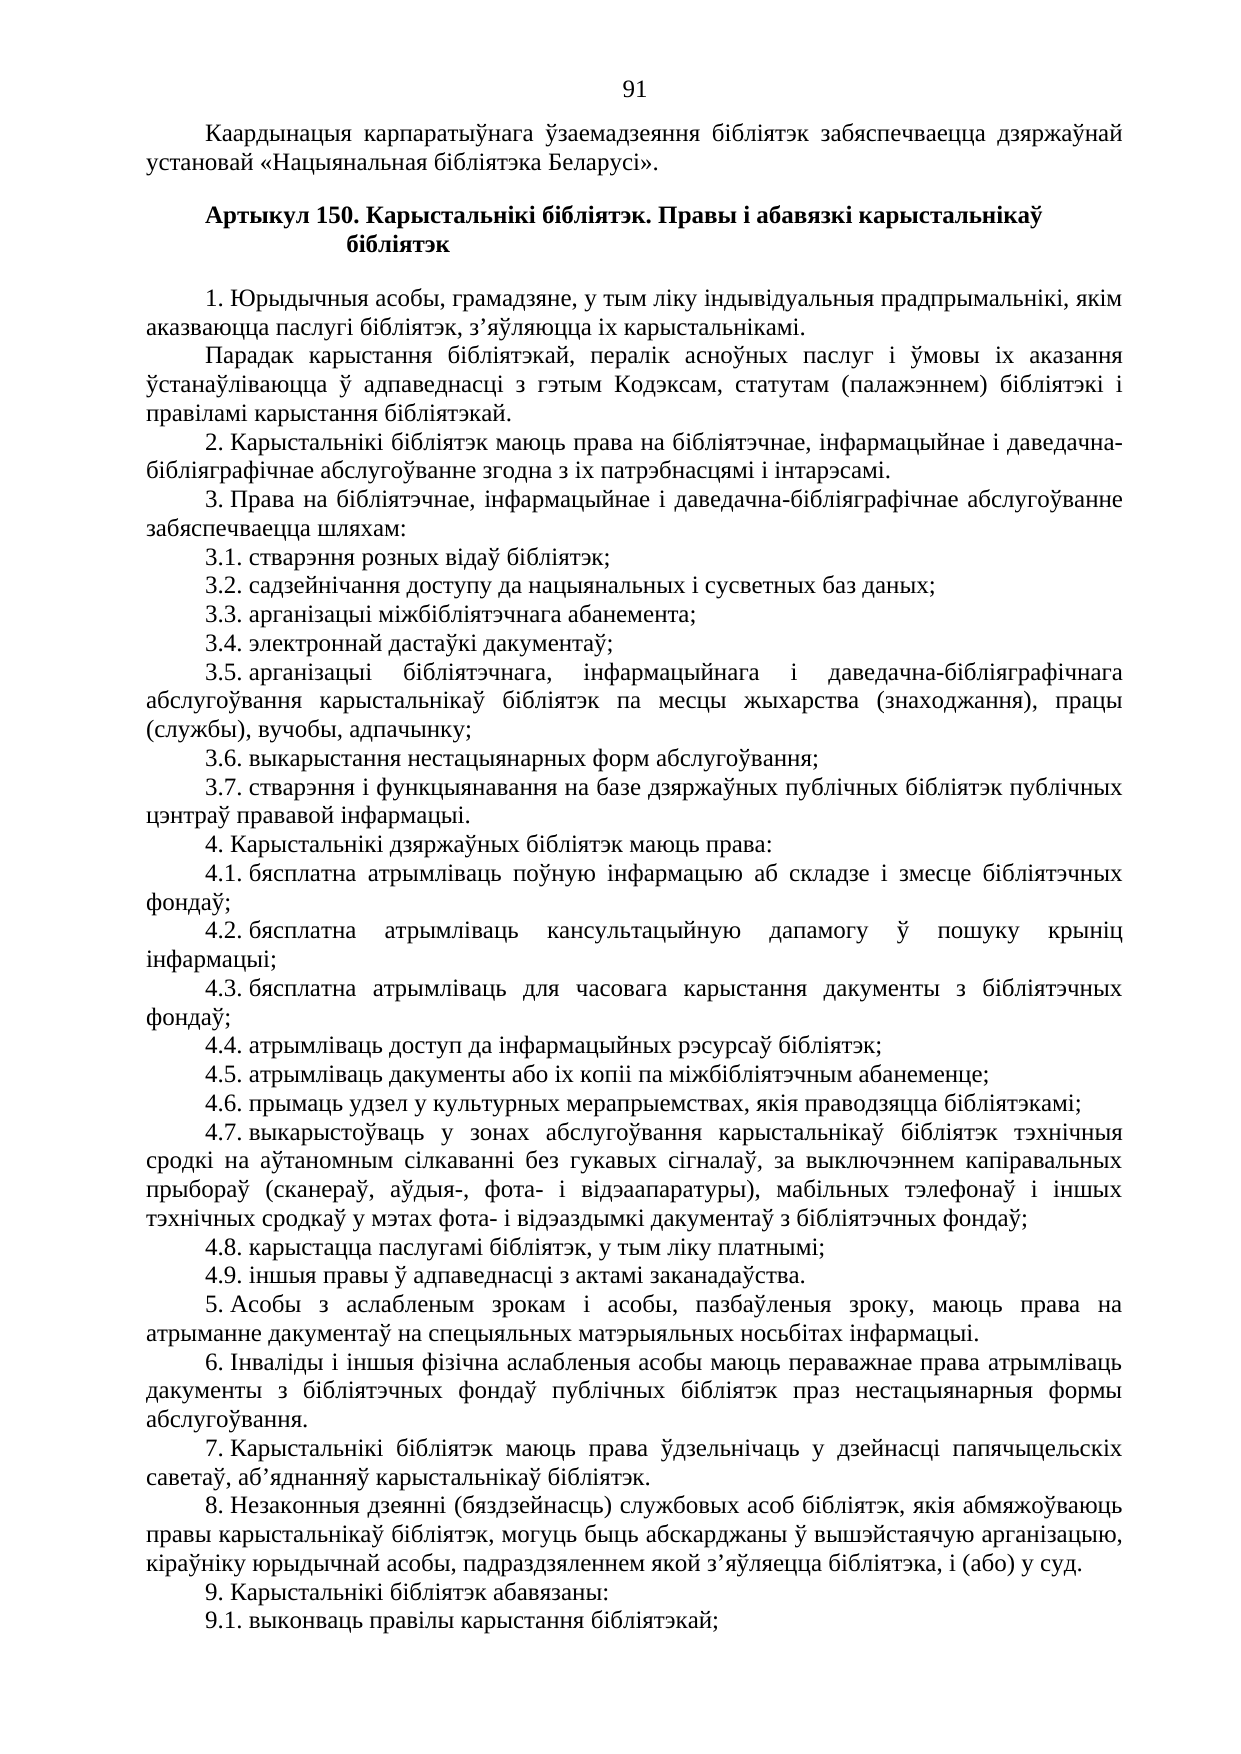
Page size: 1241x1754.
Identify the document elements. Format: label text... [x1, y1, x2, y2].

text 9.1. выконваць правілы карыстання бібліятэкай; [146, 1606, 1123, 1634]
text 4.8. карыстацца паслугамі бібліятэк, у тым ліку платнымі; [146, 1232, 1123, 1261]
text 1. Юрыдычныя асобы, грамадзяне, у тым ліку індывідуальныя прадпрымальнікі, якім аказваюцца паслугі бібліятэк, з’яўляюцца іх карыстальнікамі. [146, 283, 1123, 341]
text 4.5. атрымліваць дакументы або іх копіі па міжбібліятэчным абанеменце; [146, 1059, 1123, 1088]
text 3.3. арганізацыі мiжбiблiятэчнага абанемента; [146, 599, 1123, 628]
text 3.4. электроннай дастаўкі дакументаў; [146, 628, 1123, 657]
text 4.1. бясплатна атрымліваць поўную інфармацыю аб складзе і змесце бібліятэчных фондаў; [146, 858, 1123, 916]
text 4.6. прымаць удзел у культурных мерапрыемствах, якія праводзяцца бібліятэкамі; [146, 1088, 1123, 1117]
text 4.2. бясплатна атрымліваць кансультацыйную дапамогу ў пошуку крыніц інфармацыі; [146, 916, 1123, 973]
text 3.7. стварэння і функцыянавання на базе дзяржаўных публічных бібліятэк публічных цэнтраў прававой інфармацыі. [146, 772, 1123, 829]
text 2. Карыстальнікі бібліятэк маюць права на бiблiятэчнае, iнфармацыйнае i даведачна-бiблiяграфiчнае абслугоўванне згодна з іх патрэбнасцямi i iнтарэсамi. [146, 427, 1123, 484]
text 6. Інваліды і іншыя фізічна аслабленыя асобы маюць пераважнае права атрымліваць дакументы з бібліятэчных фондаў публічных бібліятэк праз нестацыянарныя формы абслугоўвання. [146, 1347, 1123, 1433]
text Парадак карыстання бібліятэкай, пералік асноўных паслуг і ўмовы іх аказання ўстанаўліваюцца ў адпаведнасці з гэтым Кодэксам, статутам (палажэннем) бібліятэкі і правіламі карыстання бібліятэкай. [146, 341, 1123, 427]
text 9. Карыстальнікі бібліятэк абавязаны: [146, 1577, 1123, 1606]
text 8. Незаконныя дзеянні (бяздзейнасць) службовых асоб бібліятэк, якiя абмяжоўваюць правы карыстальнікаў бібліятэк, могуць быць абскарджаны ў вышэйстаячую арганізацыю, кіраўніку юрыдычнай асобы, падраздзяленнем якой з’яўляецца бібліятэка, і (або) у суд. [146, 1491, 1123, 1577]
text 4.7. выкарыстоўваць у зонах абслугоўвання карыстальнікаў бібліятэк тэхнічныя сродкі на аўтаномным сілкаванні без гукавых сігналаў, за выключэннем капіравальных прыбораў (сканераў, аўдыя-, фота- і відэаапаратуры), мабільных тэлефонаў і іншых тэхнічных сродкаў у мэтах фота- і відэаздымкі дакументаў з бібліятэчных фондаў; [146, 1117, 1123, 1232]
text 3.1. стварэння розных відаў бiблiятэк; [146, 542, 1123, 571]
text Каардынацыя карпаратыўнага ўзаемадзеяння бібліятэк забяспечваецца дзяржаўнай установай «Нацыянальная бібліятэка Беларусі». [146, 118, 1123, 176]
text 7. Карыстальнікі бібліятэк маюць права ўдзельнічаць у дзейнасці папячыцельскіх саветаў, аб’яднанняў карыстальнікаў бібліятэк. [146, 1433, 1123, 1491]
text 4.3. бясплатна атрымліваць для часовага карыстання дакументы з бібліятэчных фондаў; [146, 973, 1123, 1031]
text 4. Карыстальнікі дзяржаўных бібліятэк маюць права: [146, 829, 1123, 858]
text 3. Права на бiблiятэчнае, iнфармацыйнае i даведачна-бiблiяграфiчнае абслугоўванне забяспечваецца шляхам: [146, 484, 1123, 542]
text 3.6. выкарыстання нестацыянарных форм абслугоўвання; [146, 743, 1123, 772]
text 3.5. арганізацыі бiблiятэчнага, iнфармацыйнага i даведачна-бiблiяграфiчнага абслугоўвання карыстальнікаў бібліятэк па месцы жыхарства (знаходжання), працы (службы), вучобы, адпачынку; [146, 657, 1123, 743]
text Артыкул 150. Карыстальнікі бібліятэк. Правы і абавязкі карыстальнікаў бібліятэк [205, 201, 1123, 258]
text 4.4. атрымліваць доступ да інфармацыйных рэсурсаў бібліятэк; [146, 1031, 1123, 1059]
text 4.9. іншыя правы ў адпаведнасці з актамі заканадаўства. [146, 1261, 1123, 1289]
text 3.2. садзейнічання доступу да нацыянальных i сусветных баз даных; [146, 571, 1123, 599]
text 5. Асобы з аслабленым зрокам і асобы, пазбаўленыя зроку, маюць права на атрыманне дакументаў на спецыяльных матэрыяльных носьбітах інфармацыі. [146, 1289, 1123, 1347]
